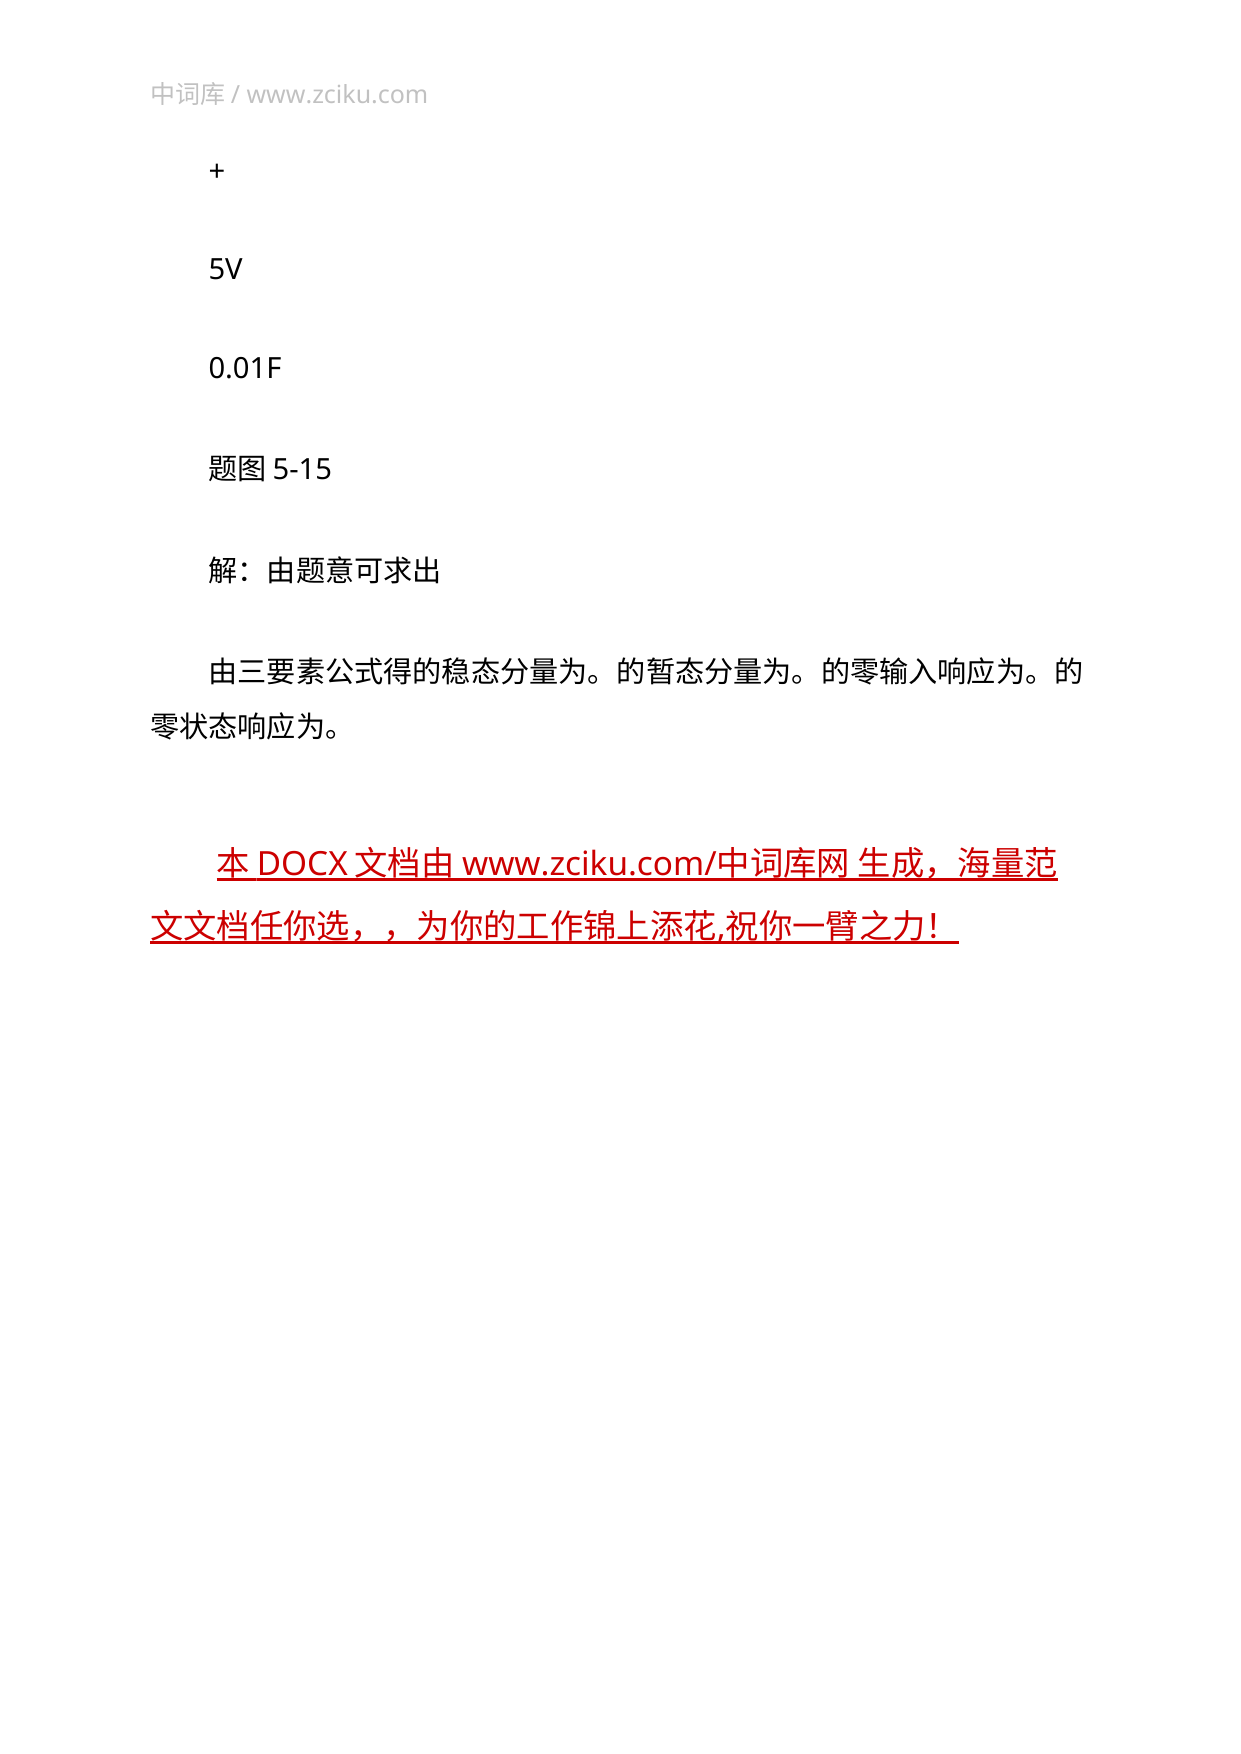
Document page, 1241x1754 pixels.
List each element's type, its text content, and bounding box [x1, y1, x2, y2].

text 解：由题意可求出 [150, 547, 1090, 589]
text + [150, 150, 1090, 190]
text 题图5-15 [150, 445, 1090, 488]
text 5V [150, 248, 1090, 288]
text 0.01F [150, 347, 1090, 387]
text 本DOCX文档由 www.zciku.com/中词库网 生成，海量范文文档任你选，，为你的工作锦上添花,祝你一臂之力！ [150, 837, 1090, 948]
text 由三要素公式得的稳态分量为。的暂态分量为。的零输入响应为。的零状态响应为。 [150, 649, 1090, 746]
